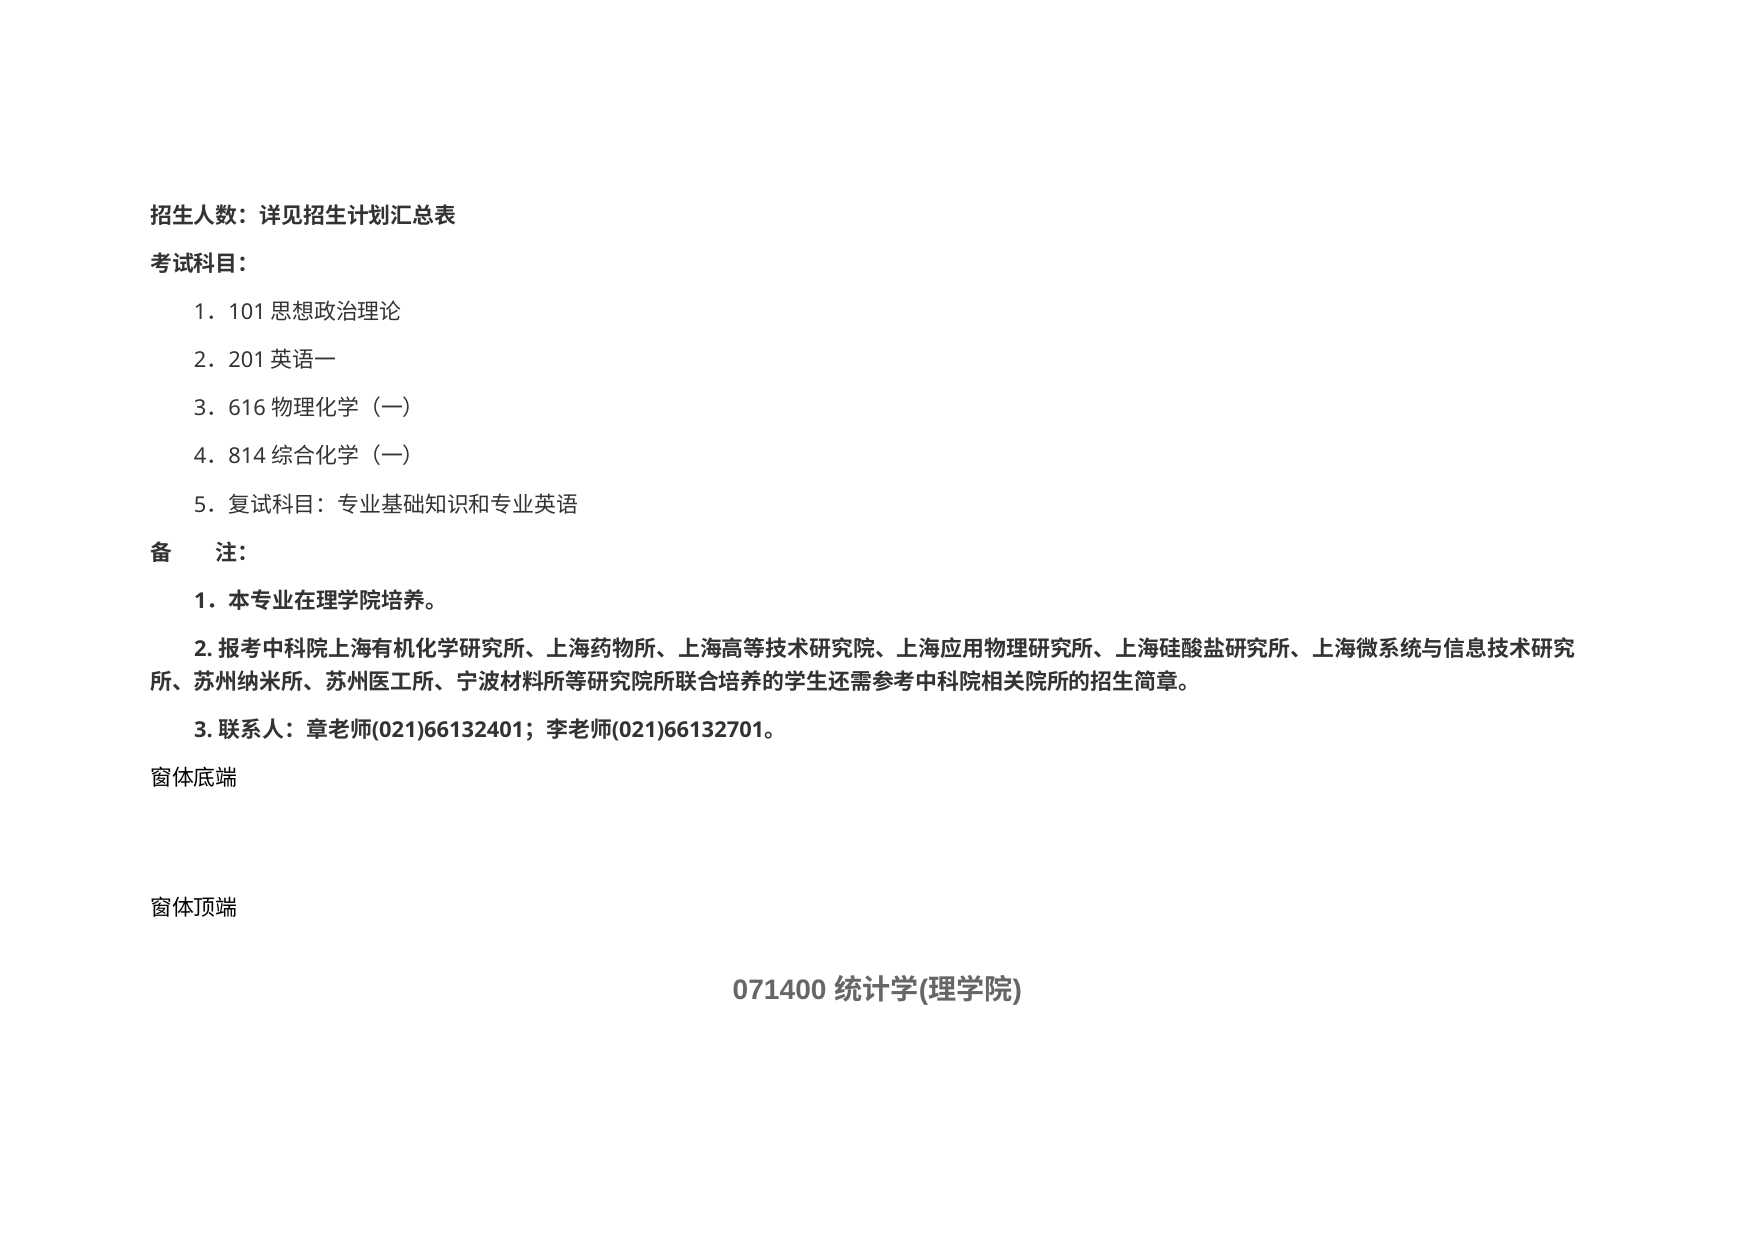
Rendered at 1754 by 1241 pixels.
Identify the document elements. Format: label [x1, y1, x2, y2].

table_header [150, 198, 1604, 759]
table_header [150, 922, 1604, 1019]
